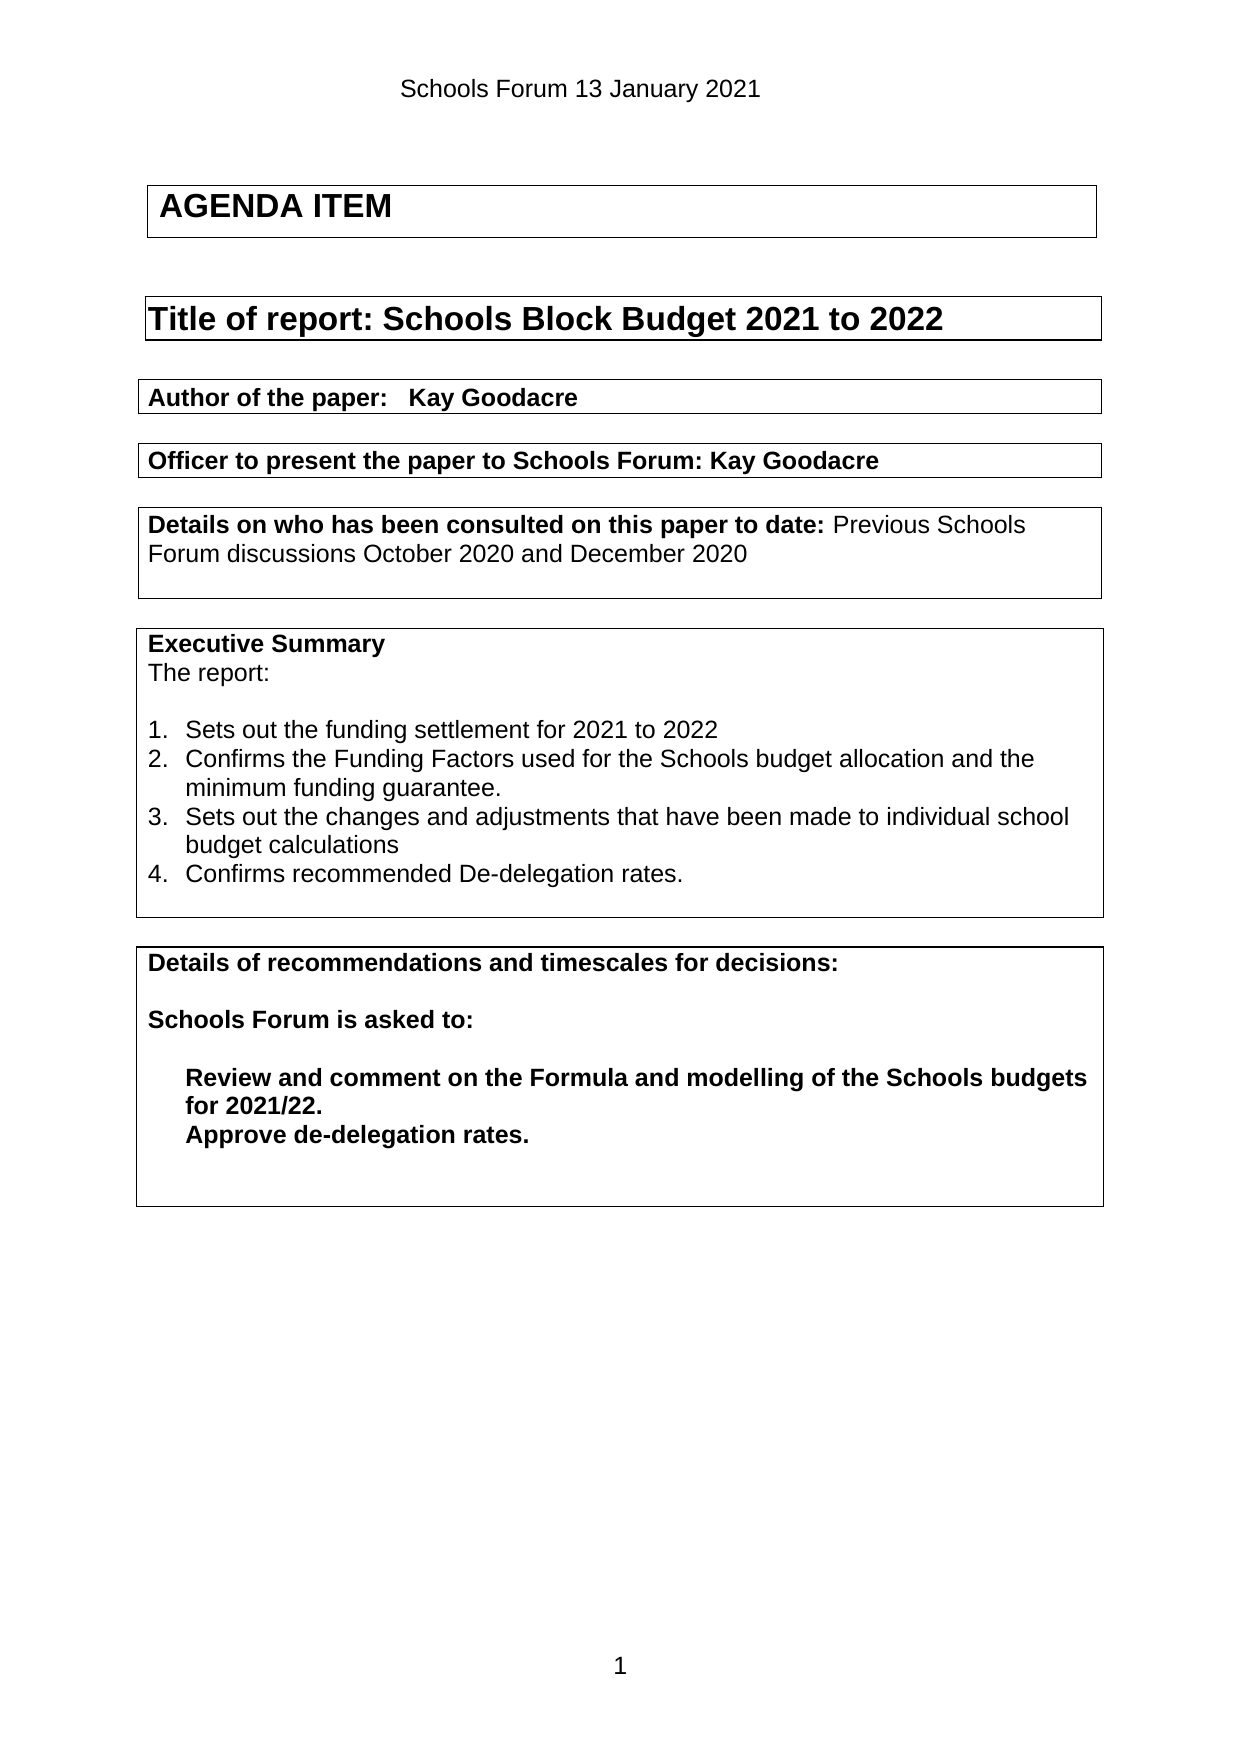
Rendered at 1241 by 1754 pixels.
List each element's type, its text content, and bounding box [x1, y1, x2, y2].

text Title of report: Schools Block Budget 2021 to 2022 [146, 297, 1101, 339]
table_header Details of recommendations and timescales for decisions: Schools Forum is asked to: Review and comment on the Formula and modelling of the Schools budgets for 2021/22. Approve de-delegation rates. [137, 948, 1103, 1206]
table_header Executive Summary The report: Sets out the funding settlement for 2021 to 2022 Confirms the Funding Factors used for the Schools budget allocation and the minimum funding guarantee. Sets out the changes and adjustments that have been made to individual school budget calculations Confirms recommended De-delegation rates. [137, 629, 1103, 917]
text Officer to present the paper to Schools Forum: Kay Goodacre [139, 444, 1101, 477]
table_header AGENDA ITEM [148, 186, 1096, 237]
text Author of the paper: Kay Goodacre [139, 380, 1101, 413]
text Details on who has been consulted on this paper to date: Previous Schools Forum discussions October 2020 and December 2020 [139, 508, 1101, 567]
